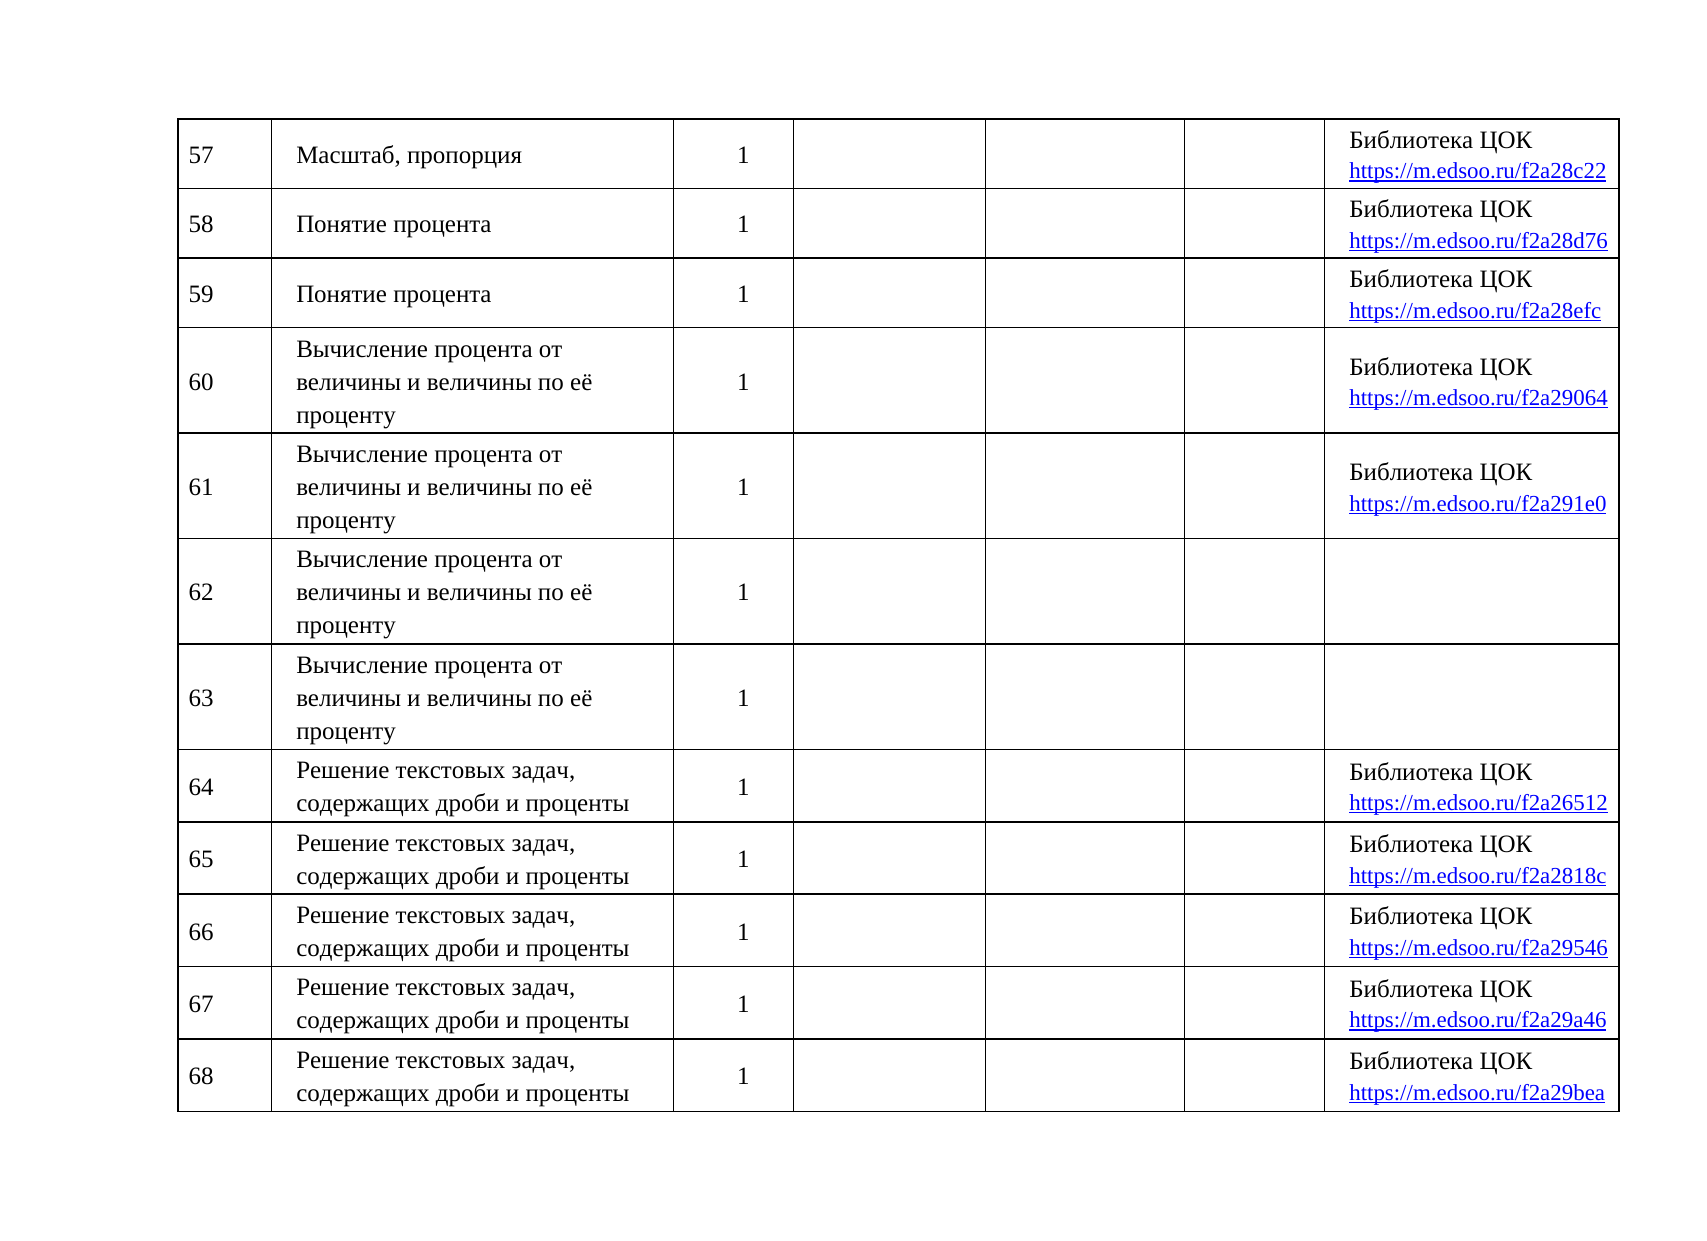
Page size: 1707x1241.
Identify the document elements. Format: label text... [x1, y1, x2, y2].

table_cell [986, 1040, 1184, 1111]
table_cell [1325, 645, 1618, 748]
table_cell 68 [179, 1040, 271, 1111]
table_cell [1185, 967, 1324, 1038]
table_cell [794, 259, 985, 327]
table_cell Вычисление процента от величины и величины по её проценту [272, 328, 673, 432]
table_cell 1 [674, 189, 793, 257]
table_cell Понятие процента [272, 259, 673, 327]
table_cell [794, 328, 985, 432]
table_cell 1 [674, 539, 793, 643]
table_cell [986, 189, 1184, 257]
table_cell 64 [179, 750, 271, 821]
table_cell [794, 895, 985, 966]
table_cell Библиотека ЦОК https://m.edsoo.ru/f2a28efc [1325, 259, 1618, 327]
table_cell [986, 750, 1184, 821]
table_cell [794, 120, 985, 188]
table_cell Понятие процента [272, 189, 673, 257]
table_cell [986, 120, 1184, 188]
table_cell [986, 823, 1184, 893]
table_cell 57 [179, 120, 271, 188]
table_cell 1 [674, 895, 793, 966]
table_cell Библиотека ЦОК https://m.edsoo.ru/f2a29546 [1325, 895, 1618, 966]
table_cell Решение текстовых задач, содержащих дроби и проценты [272, 895, 673, 966]
table_cell Решение текстовых задач, содержащих дроби и проценты [272, 750, 673, 821]
table_cell 1 [674, 434, 793, 538]
table_cell 63 [179, 645, 271, 748]
table_cell 67 [179, 967, 271, 1038]
table_cell 1 [674, 645, 793, 748]
table_cell 66 [179, 895, 271, 966]
table_cell [1185, 434, 1324, 538]
table_cell Библиотека ЦОК https://m.edsoo.ru/f2a29bea [1325, 1040, 1618, 1111]
table_cell 1 [674, 259, 793, 327]
table_cell [794, 434, 985, 538]
table_cell [1185, 895, 1324, 966]
table_cell Решение текстовых задач, содержащих дроби и проценты [272, 967, 673, 1038]
table_cell Библиотека ЦОК https://m.edsoo.ru/f2a29064 [1325, 328, 1618, 432]
table_cell [1185, 539, 1324, 643]
table_cell 1 [674, 328, 793, 432]
table_cell 59 [179, 259, 271, 327]
table_cell [986, 434, 1184, 538]
table_cell Библиотека ЦОК https://m.edsoo.ru/f2a291e0 [1325, 434, 1618, 538]
table_cell [1185, 645, 1324, 748]
table_cell Библиотека ЦОК https://m.edsoo.ru/f2a26512 [1325, 750, 1618, 821]
table_cell [794, 750, 985, 821]
table_cell [794, 539, 985, 643]
table_cell 1 [674, 120, 793, 188]
table_cell [1185, 189, 1324, 257]
table_cell Решение текстовых задач, содержащих дроби и проценты [272, 823, 673, 893]
table_cell [986, 539, 1184, 643]
table_cell [986, 895, 1184, 966]
table_cell Решение текстовых задач, содержащих дроби и проценты [272, 1040, 673, 1111]
table_cell Библиотека ЦОК https://m.edsoo.ru/f2a28d76 [1325, 189, 1618, 257]
table_cell Вычисление процента от величины и величины по её проценту [272, 434, 673, 538]
table_cell Библиотека ЦОК https://m.edsoo.ru/f2a28c22 [1325, 120, 1618, 188]
table_cell [1185, 120, 1324, 188]
table_cell 1 [674, 967, 793, 1038]
table_cell [1185, 328, 1324, 432]
table_cell Библиотека ЦОК https://m.edsoo.ru/f2a2818c [1325, 823, 1618, 893]
table_cell Библиотека ЦОК https://m.edsoo.ru/f2a29a46 [1325, 967, 1618, 1038]
table_cell Вычисление процента от величины и величины по её проценту [272, 645, 673, 748]
table_cell 1 [674, 750, 793, 821]
table_cell 1 [674, 1040, 793, 1111]
table_cell Вычисление процента от величины и величины по её проценту [272, 539, 673, 643]
table_cell [1185, 823, 1324, 893]
table_cell 58 [179, 189, 271, 257]
table_cell 1 [674, 823, 793, 893]
table_cell [794, 967, 985, 1038]
table_cell [794, 645, 985, 748]
table_cell 62 [179, 539, 271, 643]
table_cell [1325, 539, 1618, 643]
table_cell [986, 328, 1184, 432]
table_cell [1185, 259, 1324, 327]
table_cell 65 [179, 823, 271, 893]
table_cell [986, 259, 1184, 327]
table_cell [794, 823, 985, 893]
table_cell Масштаб, пропорция [272, 120, 673, 188]
table_cell 61 [179, 434, 271, 538]
table_cell [794, 1040, 985, 1111]
table_cell [794, 189, 985, 257]
table_cell [1185, 750, 1324, 821]
table_cell [1185, 1040, 1324, 1111]
table_cell [986, 967, 1184, 1038]
table_cell 60 [179, 328, 271, 432]
table_cell [986, 645, 1184, 748]
